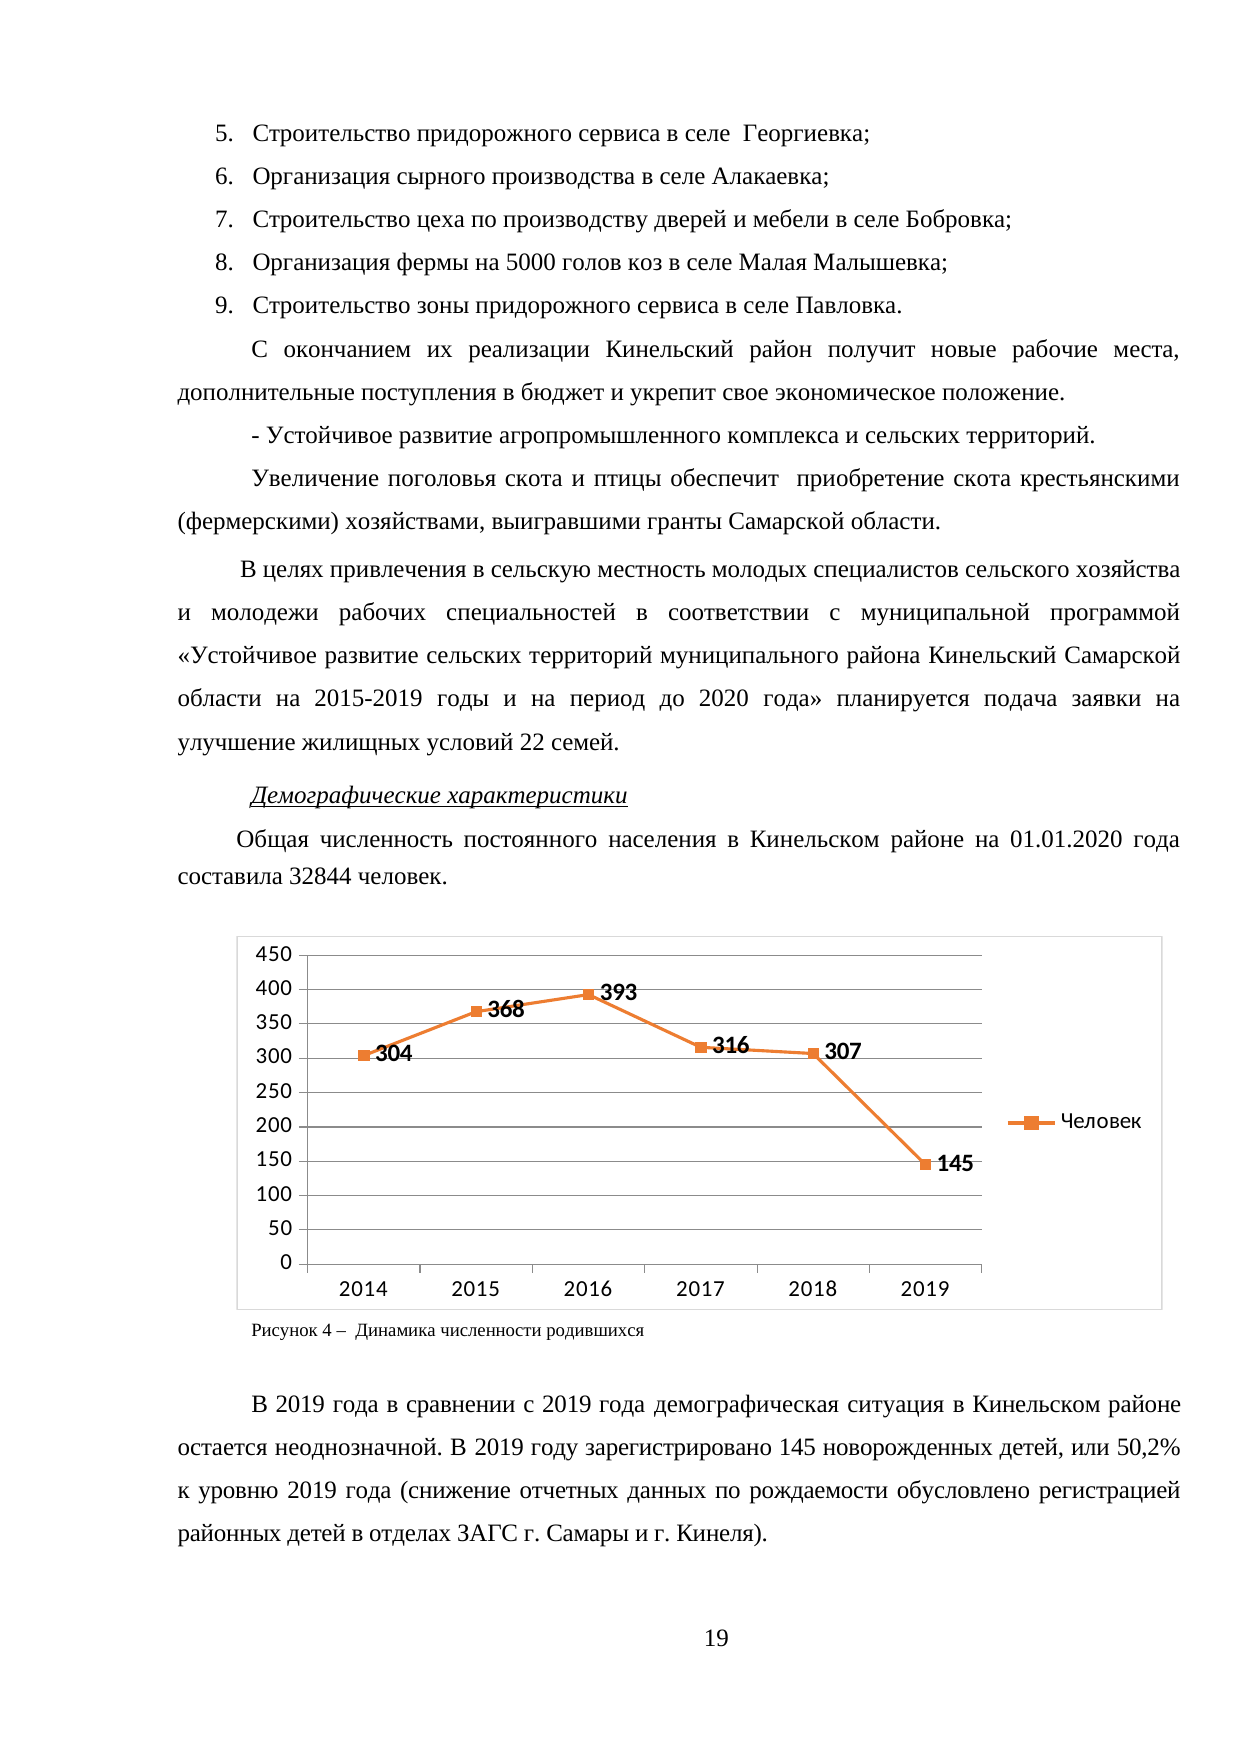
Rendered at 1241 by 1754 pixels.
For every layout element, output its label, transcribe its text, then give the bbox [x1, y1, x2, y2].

text Увеличение поголовья скота и птицы обеспечит приобретение скота крестьянскими (фермерскими) хозяйствами, выигравшими гранты Самарской области. [177, 463, 1181, 535]
list Строительство придорожного сервиса в селе Георгиевка; [215, 118, 1181, 147]
text В 2019 года в сравнении с 2019 года демографическая ситуация в Кинельском районе остается неоднозначной. В 2019 году зарегистрировано 145 новорожденных детей, или 50,2% к уровню 2019 года (снижение отчетных данных по рождаемости обусловлено регистрацией районных детей в отделах ЗАГС г. Самары и г. Кинеля). [177, 1389, 1181, 1547]
text Общая численность постоянного населения в Кинельском районе на 01.01.2020 года составила 32844 человек. [177, 824, 1181, 890]
list Организация фермы на 5000 голов коз в селе Малая Малышевка; [215, 247, 1181, 276]
list Строительство зоны придорожного сервиса в селе Павловка. [215, 291, 1181, 319]
text Рисунок 4 – Динамика численности родившихся [177, 1319, 1181, 1341]
list Организация сырного производства в селе Алакаевка; [215, 161, 1181, 190]
text В целях привлечения в сельскую местность молодых специалистов сельского хозяйства и молодежи рабочих специальностей в соответствии с муниципальной программой «Устойчивое развитие сельских территорий муниципального района Кинельский Самарской области на 2015-2019 годы и на период до 2020 года» планируется подача заявки на улучшение жилищных условий 22 семей. [177, 554, 1181, 755]
text С окончанием их реализации Кинельский район получит новые рабочие места, дополнительные поступления в бюджет и укрепит свое экономическое положение. [177, 334, 1181, 406]
list Строительство цеха по производству дверей и мебели в селе Бобровка; [215, 204, 1181, 233]
text - Устойчивое развитие агропромышленного комплекса и сельских территорий. [177, 420, 1181, 449]
